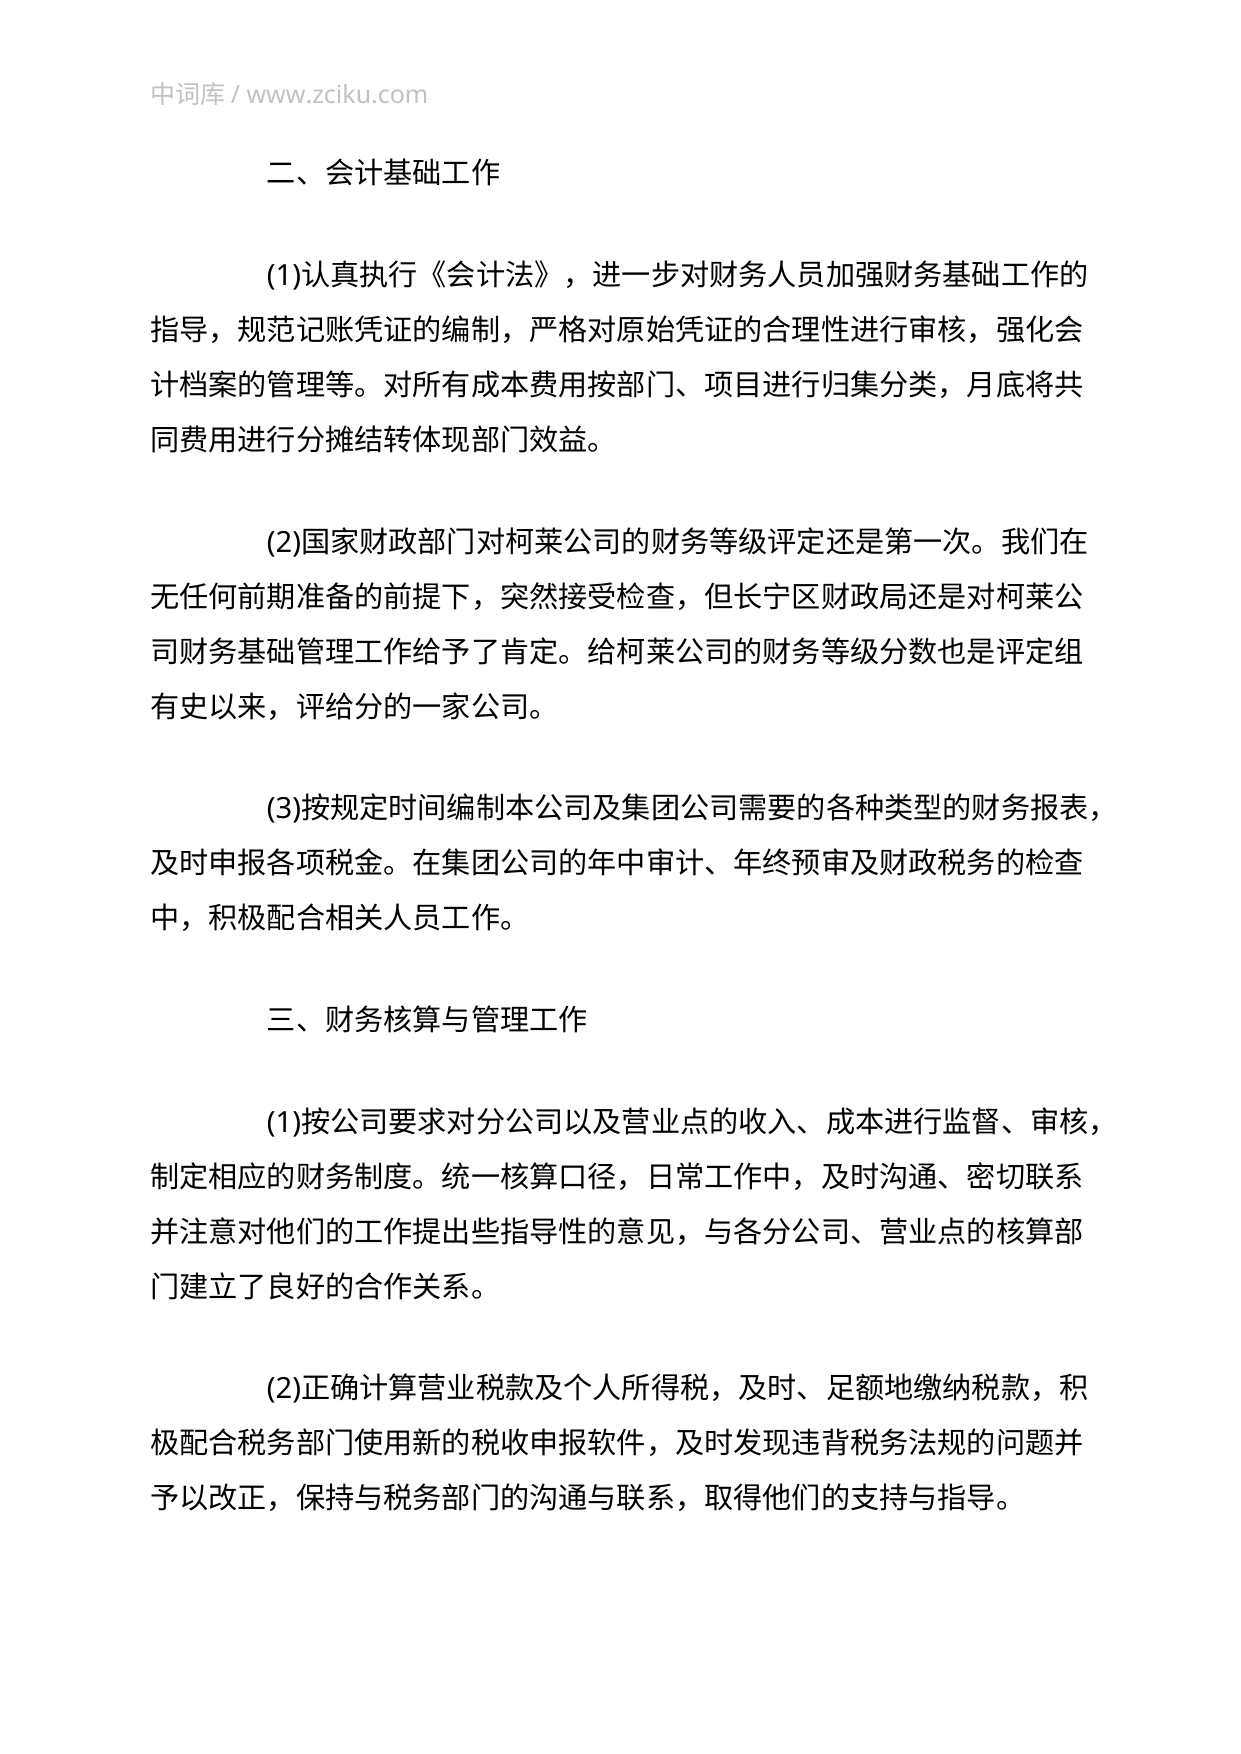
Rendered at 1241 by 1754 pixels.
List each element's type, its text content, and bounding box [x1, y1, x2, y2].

text (2)正确计算营业税款及个人所得税，及时、足额地缴纳税款，积极配合税务部门使用新的税收申报软件，及时发现违背税务法规的问题并予以改正，保持与税务部门的沟通与联系，取得他们的支持与指导。 [150, 1365, 1090, 1517]
text 三、财务核算与管理工作 [150, 997, 1090, 1039]
text (1)认真执行《会计法》，进一步对财务人员加强财务基础工作的指导，规范记账凭证的编制，严格对原始凭证的合理性进行审核，强化会计档案的管理等。对所有成本费用按部门、项目进行归集分类，月底将共同费用进行分摊结转体现部门效益。 [150, 252, 1090, 459]
text (1)按公司要求对分公司以及营业点的收入、成本进行监督、审核，制定相应的财务制度。统一核算口径，日常工作中，及时沟通、密切联系并注意对他们的工作提出些指导性的意见，与各分公司、营业点的核算部门建立了良好的合作关系。 [150, 1098, 1090, 1305]
text (2)国家财政部门对柯莱公司的财务等级评定还是第一次。我们在无任何前期准备的前提下，突然接受检查，但长宁区财政局还是对柯莱公司财务基础管理工作给予了肯定。给柯莱公司的财务等级分数也是评定组有史以来，评给分的一家公司。 [150, 518, 1090, 725]
text 二、会计基础工作 [150, 150, 1090, 192]
text (3)按规定时间编制本公司及集团公司需要的各种类型的财务报表，及时申报各项税金。在集团公司的年中审计、年终预审及财政税务的检查中，积极配合相关人员工作。 [150, 785, 1090, 937]
